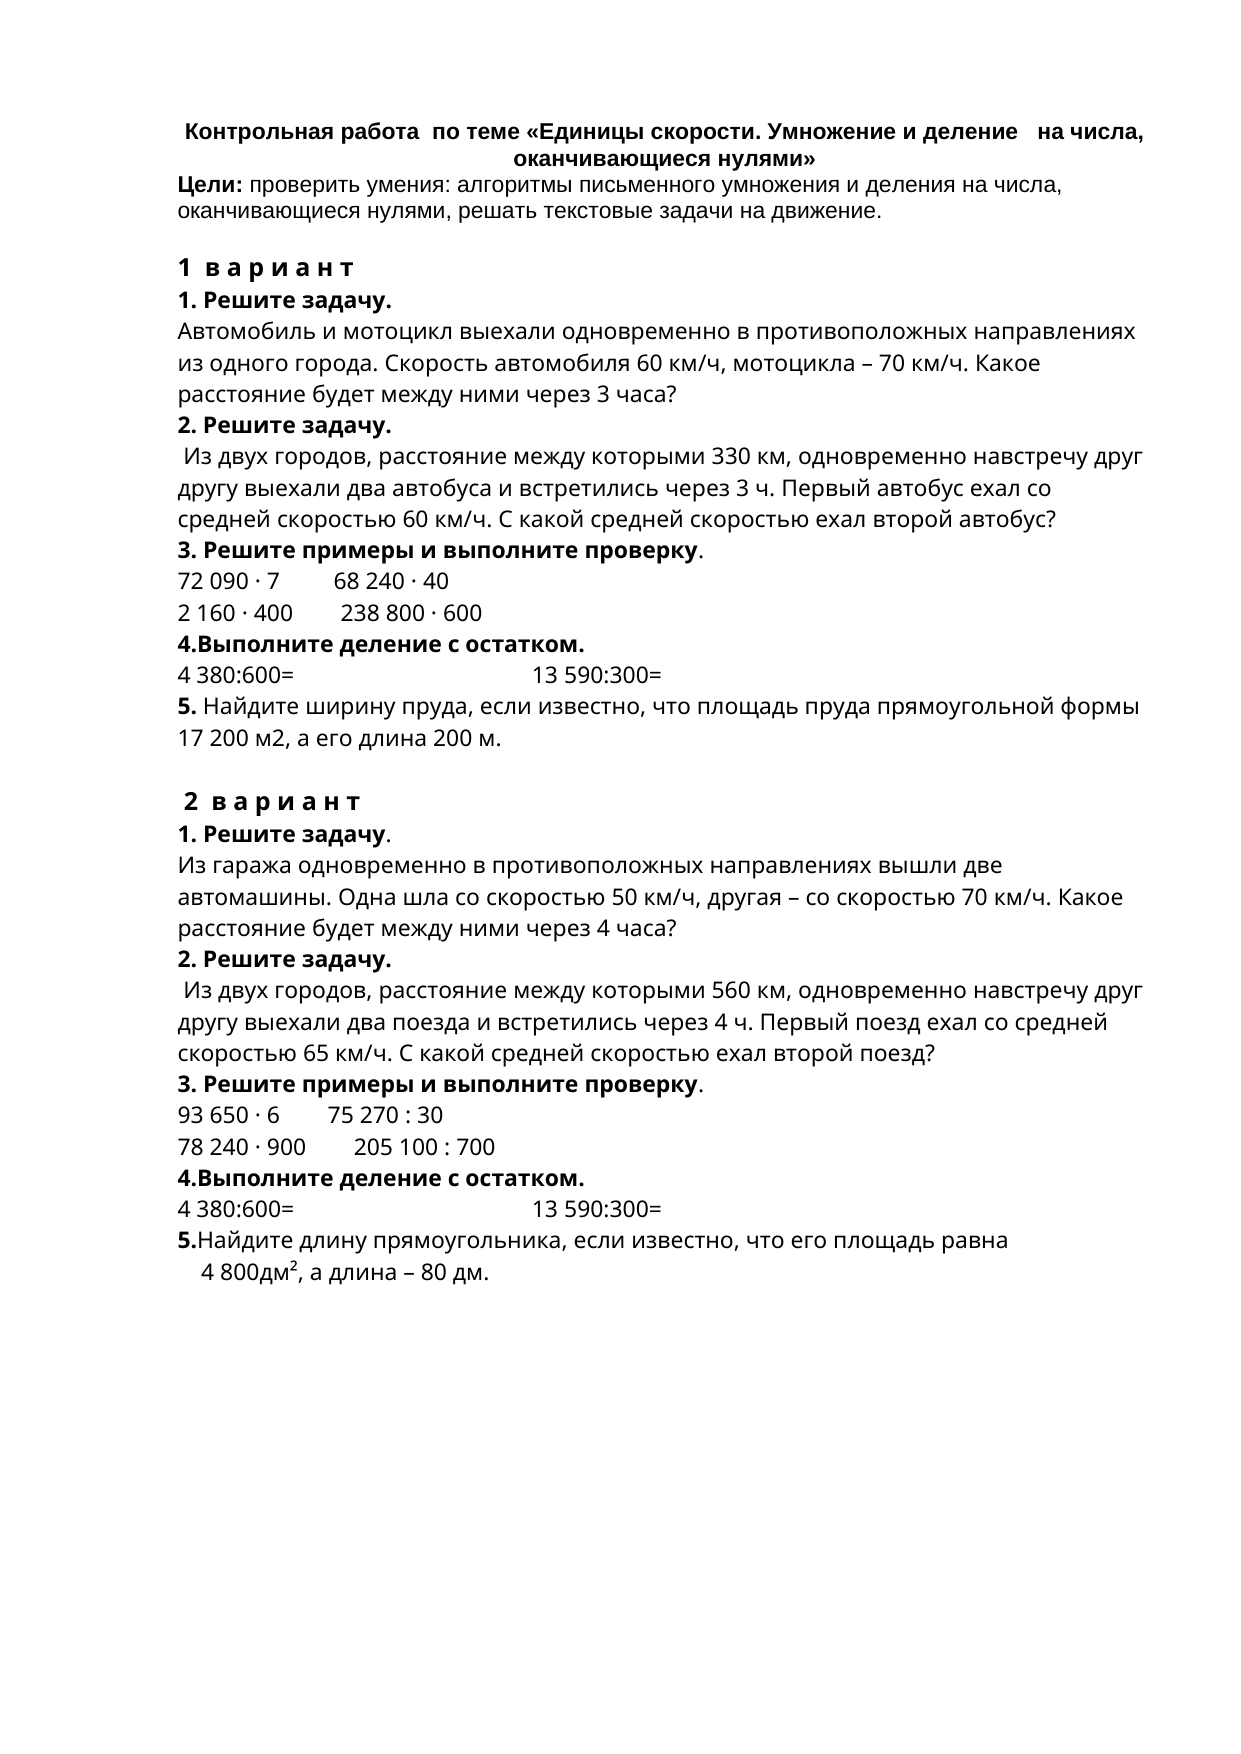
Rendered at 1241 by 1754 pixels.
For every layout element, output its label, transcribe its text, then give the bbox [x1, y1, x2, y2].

text 4.Выполните деление с остатком. [177, 628, 1152, 659]
text 2. Решите задачу. [177, 943, 1152, 974]
text Из двух городов, расстояние между которыми 560 км, одновременно навстречу друг другу выехали два поезда и встретились через 4 ч. Первый поезд ехал со средней скоростью 65 км/ч. С какой средней скоростью ехал второй поезд? [177, 974, 1152, 1068]
text 1. Решите задачу. [177, 818, 1152, 849]
text Цели: проверить умения: алгоритмы письменного умножения и деления на числа, оканчивающиеся нулями, решать текстовые задачи на движение. [177, 171, 1152, 223]
text 4 800дм², а длина – 80 дм. [177, 1256, 1152, 1287]
text 4 380:600= 13 590:300= [177, 1193, 1152, 1224]
text 2 160 · 400 238 800 · 600 [177, 596, 1152, 628]
text 2. Решите задачу. [177, 409, 1152, 440]
text 5. Найдите ширину пруда, если известно, что площадь пруда прямоугольной формы 17 200 м2, а его длина 200 м. [177, 690, 1152, 753]
text 4.Выполните деление с остатком. [177, 1162, 1152, 1193]
text Автомобиль и мотоцикл выехали одновременно в противоположных направлениях из одного города. Скорость автомобиля 60 км/ч, мотоцикла – 70 км/ч. Какое расстояние будет между ними через 3 часа? [177, 315, 1152, 409]
text 93 650 · 6 75 270 : 30 [177, 1099, 1152, 1131]
text 5.Найдите длину прямоугольника, если известно, что его площадь равна [177, 1224, 1152, 1256]
text 4 380:600= 13 590:300= [177, 659, 1152, 690]
text 2 в а р и а н т [177, 784, 1152, 818]
text Контрольная работа по теме «Единицы скорости. Умножение и деление на числа, оканчивающиеся нулями» [177, 118, 1152, 171]
text Из гаража одновременно в противоположных направлениях вышли две автомашины. Одна шла со скоростью 50 км/ч, другая – со скоростью 70 км/ч. Какое расстояние будет между ними через 4 часа? [177, 849, 1152, 943]
text 3. Решите примеры и выполните проверку. [177, 1068, 1152, 1099]
text Из двух городов, расстояние между которыми 330 км, одновременно навстречу друг другу выехали два автобуса и встретились через 3 ч. Первый автобус ехал со средней скоростью 60 км/ч. С какой средней скоростью ехал второй автобус? [177, 440, 1152, 534]
text 78 240 · 900 205 100 : 700 [177, 1131, 1152, 1162]
text 1 в а р и а н т [177, 250, 1152, 284]
text 1. Решите задачу. [177, 284, 1152, 315]
text 72 090 · 7 68 240 · 40 [177, 565, 1152, 596]
text 3. Решите примеры и выполните проверку. [177, 534, 1152, 565]
